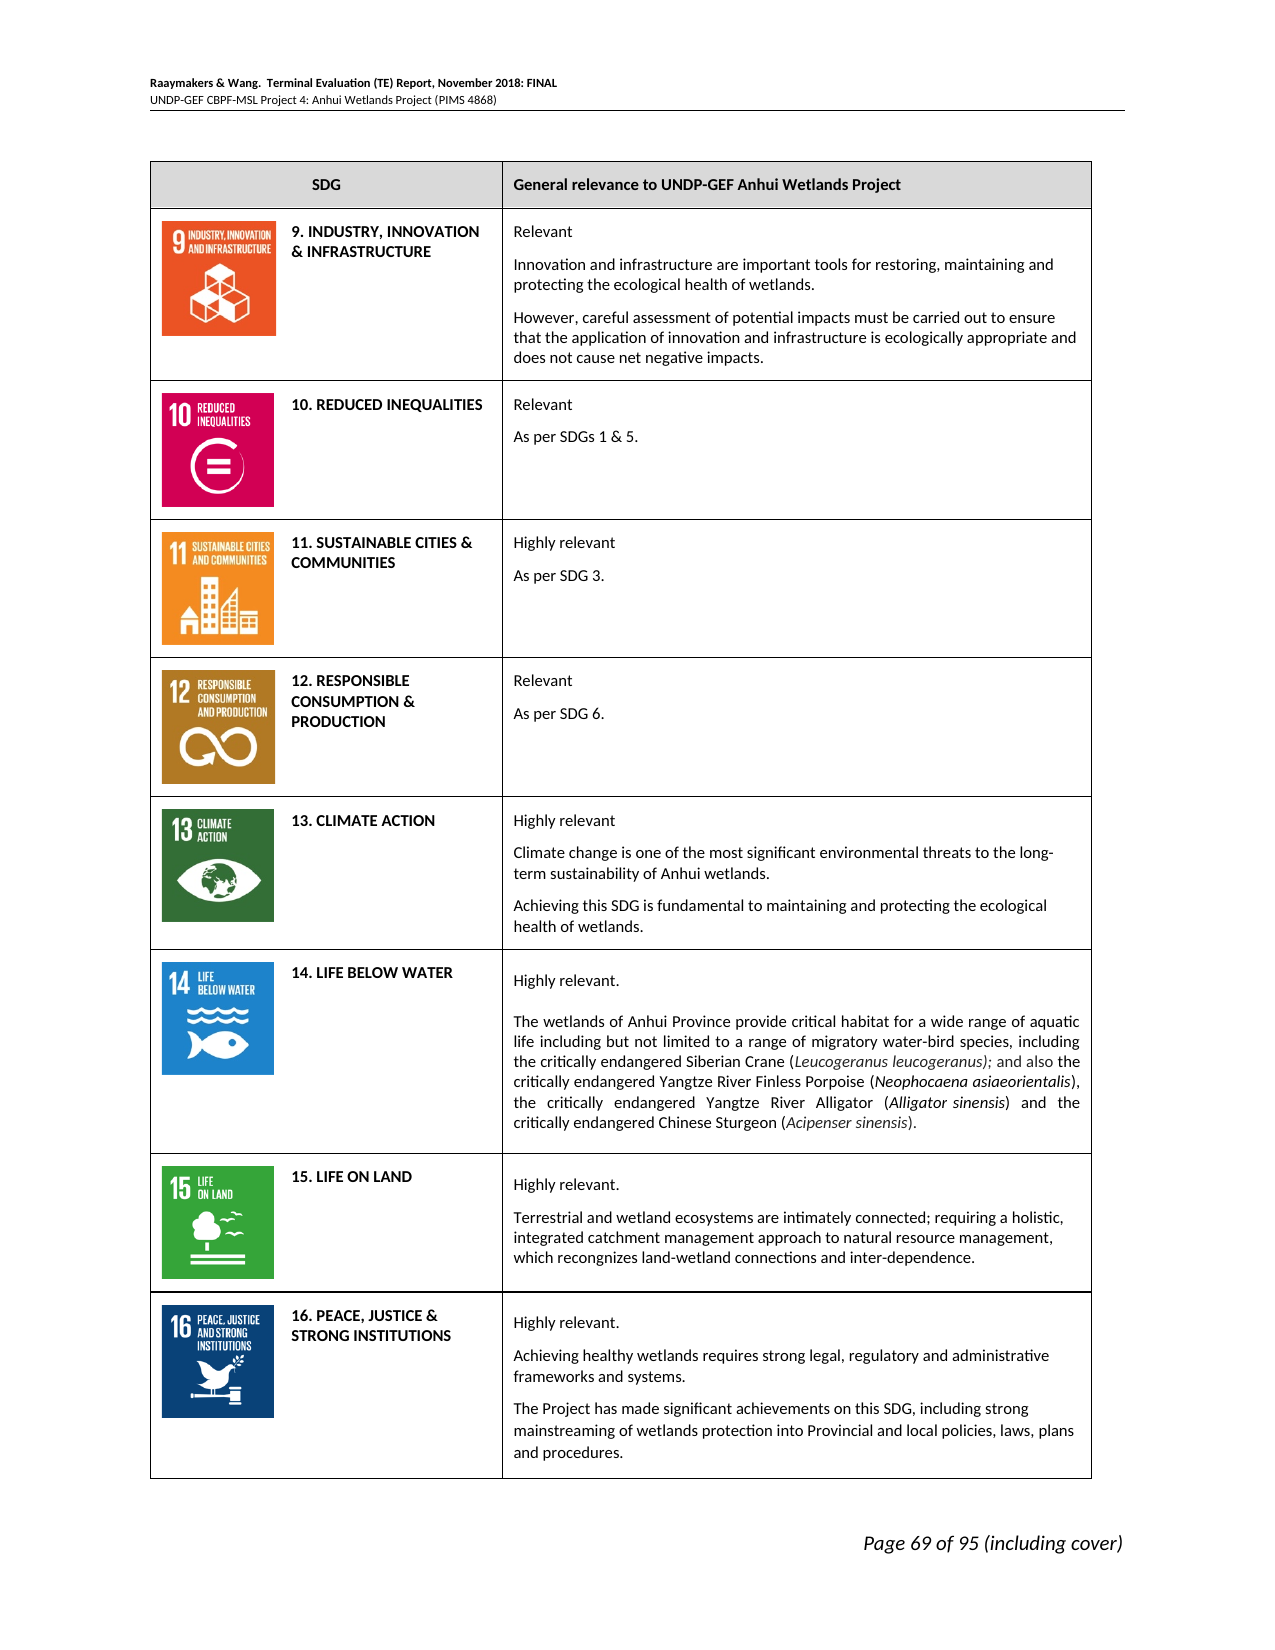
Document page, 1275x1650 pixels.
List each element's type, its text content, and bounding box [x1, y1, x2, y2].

table_cell Highly relevant. Terrestrial and wetland ecosystems are intimately connected; requiring a holistic, integrated catchment management approach to natural resource management, which recongnizes land-wetland connections and inter-dependence. [503, 1154, 1091, 1291]
table_cell 13. CLIMATE ACTION [280, 797, 502, 949]
table_cell [151, 797, 280, 949]
table_cell [151, 1293, 280, 1477]
table_cell Highly relevant. Achieving healthy wetlands requires strong legal, regulatory and administrative frameworks and systems. The Project has made significant achievements on this SDG, including strong mainstreaming of wetlands protection into Provincial and local policies, laws, plans and procedures. [503, 1293, 1091, 1477]
table_cell Relevant As per SDGs 1 & 5. [503, 381, 1091, 519]
table_cell [151, 520, 280, 657]
picture [161, 1305, 274, 1418]
picture [161, 809, 274, 922]
picture [161, 1166, 274, 1279]
table_cell 14. LIFE BELOW WATER [280, 950, 502, 1153]
table_cell [151, 209, 280, 380]
picture [161, 962, 274, 1075]
picture [161, 221, 277, 336]
table_cell [151, 658, 280, 796]
picture [161, 532, 274, 645]
picture [161, 393, 274, 507]
table_cell [151, 1154, 280, 1291]
table_cell [151, 381, 280, 519]
table_cell 15. LIFE ON LAND [280, 1154, 502, 1291]
table_cell 9. INDUSTRY, INNOVATION & INFRASTRUCTURE [280, 209, 502, 380]
picture [161, 670, 275, 784]
table_cell Highly relevant As per SDG 3. [503, 520, 1091, 657]
table_cell 16. PEACE, JUSTICE & STRONG INSTITUTIONS [280, 1293, 502, 1477]
table_cell Highly relevant. The wetlands of Anhui Province provide critical habitat for a wide range of aquatic life including but not limited to a range of migratory water-bird species, including the critically endangered Siberian Crane (Leucogeranus leucogeranus); and also the critically endangered Yangtze River Finless Porpoise (Neophocaena asiaeorientalis), the critically endangered Yangtze River Alligator (Alligator sinensis) and the critically endangered Chinese Sturgeon (Acipenser sinensis). [503, 950, 1091, 1153]
table_header General relevance to UNDP-GEF Anhui Wetlands Project [503, 162, 1091, 207]
table_cell 11. SUSTAINABLE CITIES & COMMUNITIES [280, 520, 502, 657]
table_cell Relevant As per SDG 6. [503, 658, 1091, 796]
table_cell 12. RESPONSIBLE CONSUMPTION & PRODUCTION [280, 658, 502, 796]
table_header SDG [151, 162, 502, 207]
table_cell 10. REDUCED INEQUALITIES [280, 381, 502, 519]
table_cell [151, 950, 280, 1153]
table_cell Relevant Innovation and infrastructure are important tools for restoring, maintaining and protecting the ecological health of wetlands. However, careful assessment of potential impacts must be carried out to ensure that the application of innovation and infrastructure is ecologically appropriate and does not cause net negative impacts. [503, 209, 1091, 380]
table_cell Highly relevant Climate change is one of the most significant environmental threats to the long-term sustainability of Anhui wetlands. Achieving this SDG is fundamental to maintaining and protecting the ecological health of wetlands. [503, 797, 1091, 949]
